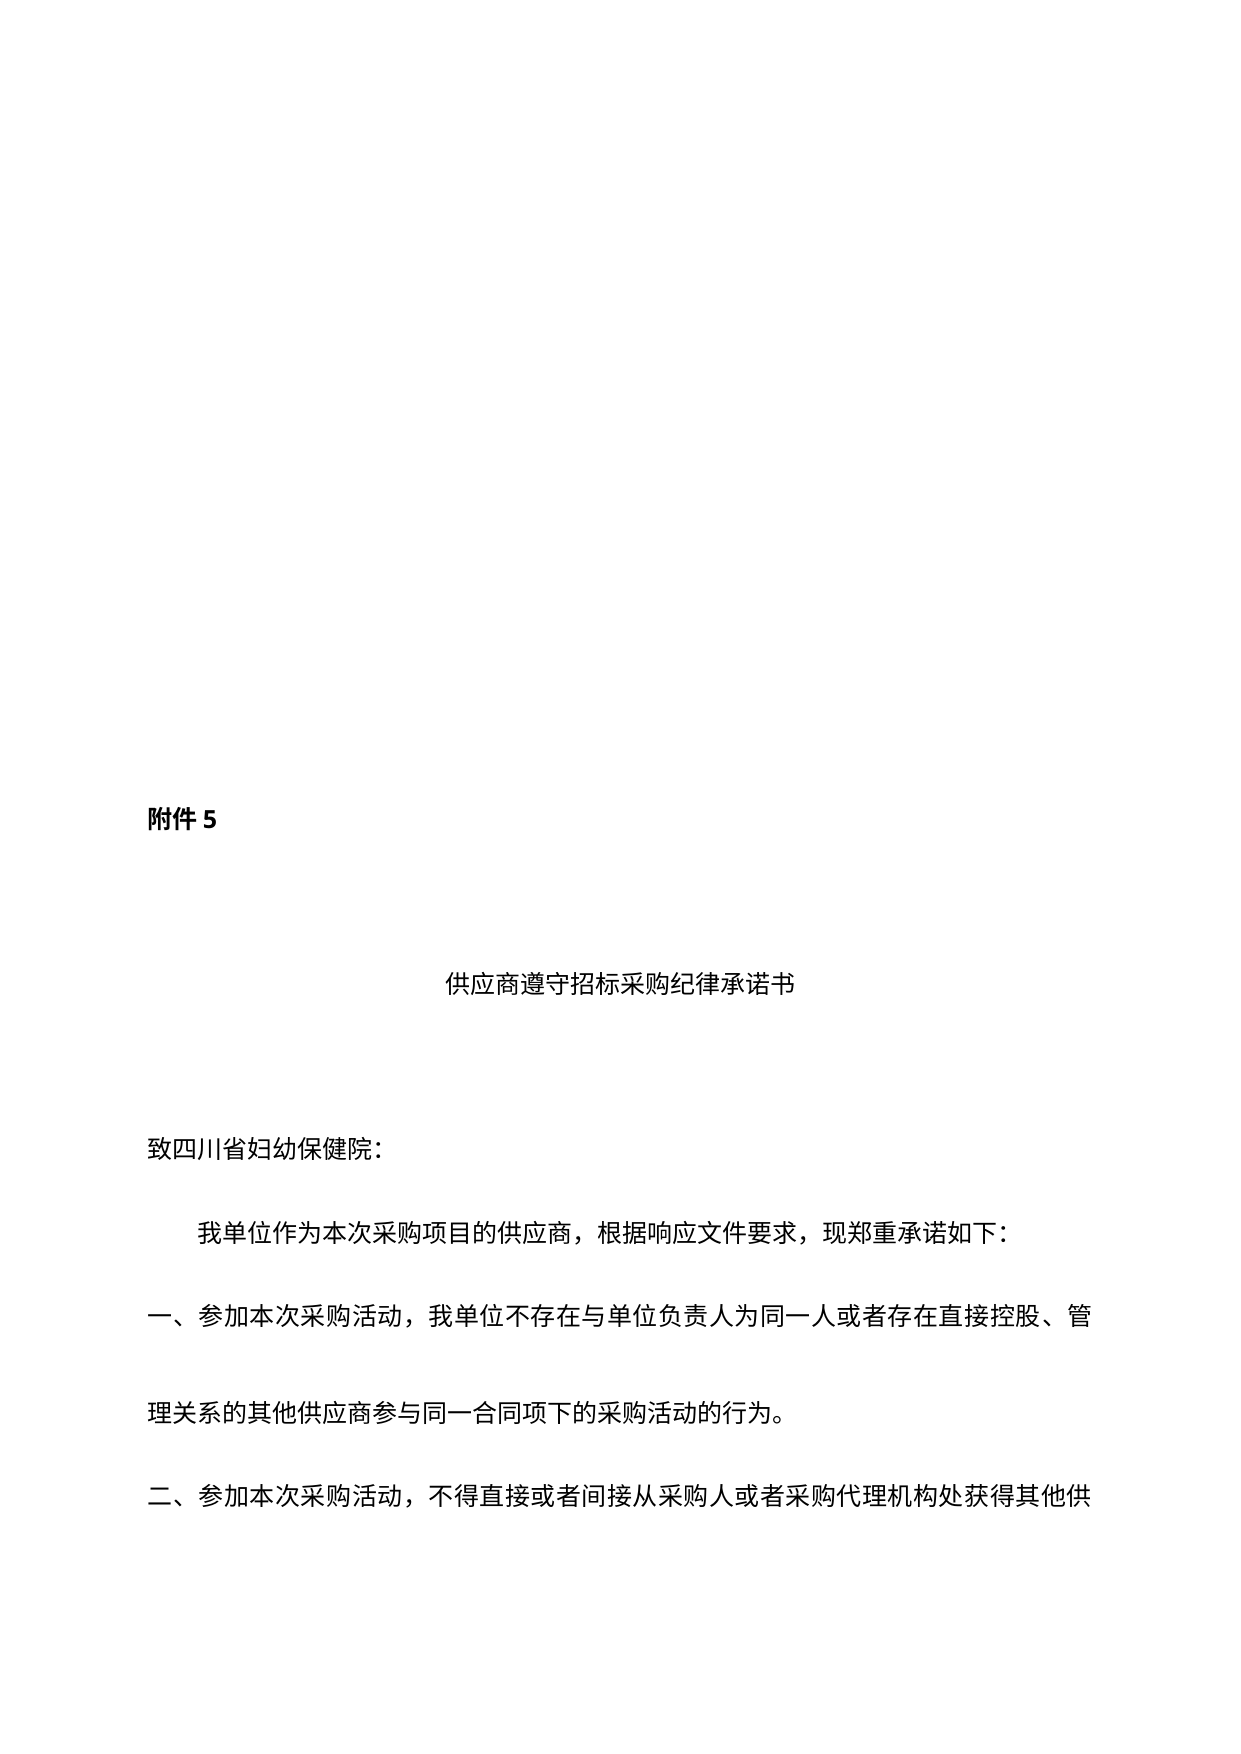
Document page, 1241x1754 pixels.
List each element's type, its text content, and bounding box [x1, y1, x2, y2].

text 供应商遵守招标采购纪律承诺书 [148, 950, 1093, 1015]
text 致四川省妇幼保健院： [148, 1116, 1093, 1181]
text 附件5 [148, 785, 1093, 850]
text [148, 1462, 1093, 1527]
text 我单位作为本次采购项目的供应商，根据响应文件要求，现郑重承诺如下： [148, 1199, 1093, 1264]
text 一、参加本次采购活动，我单位不存在与单位负责人为同一人或者存在直接控股、管理关系的其他供应商参与同一合同项下的采购活动的行为。 [148, 1282, 1093, 1444]
